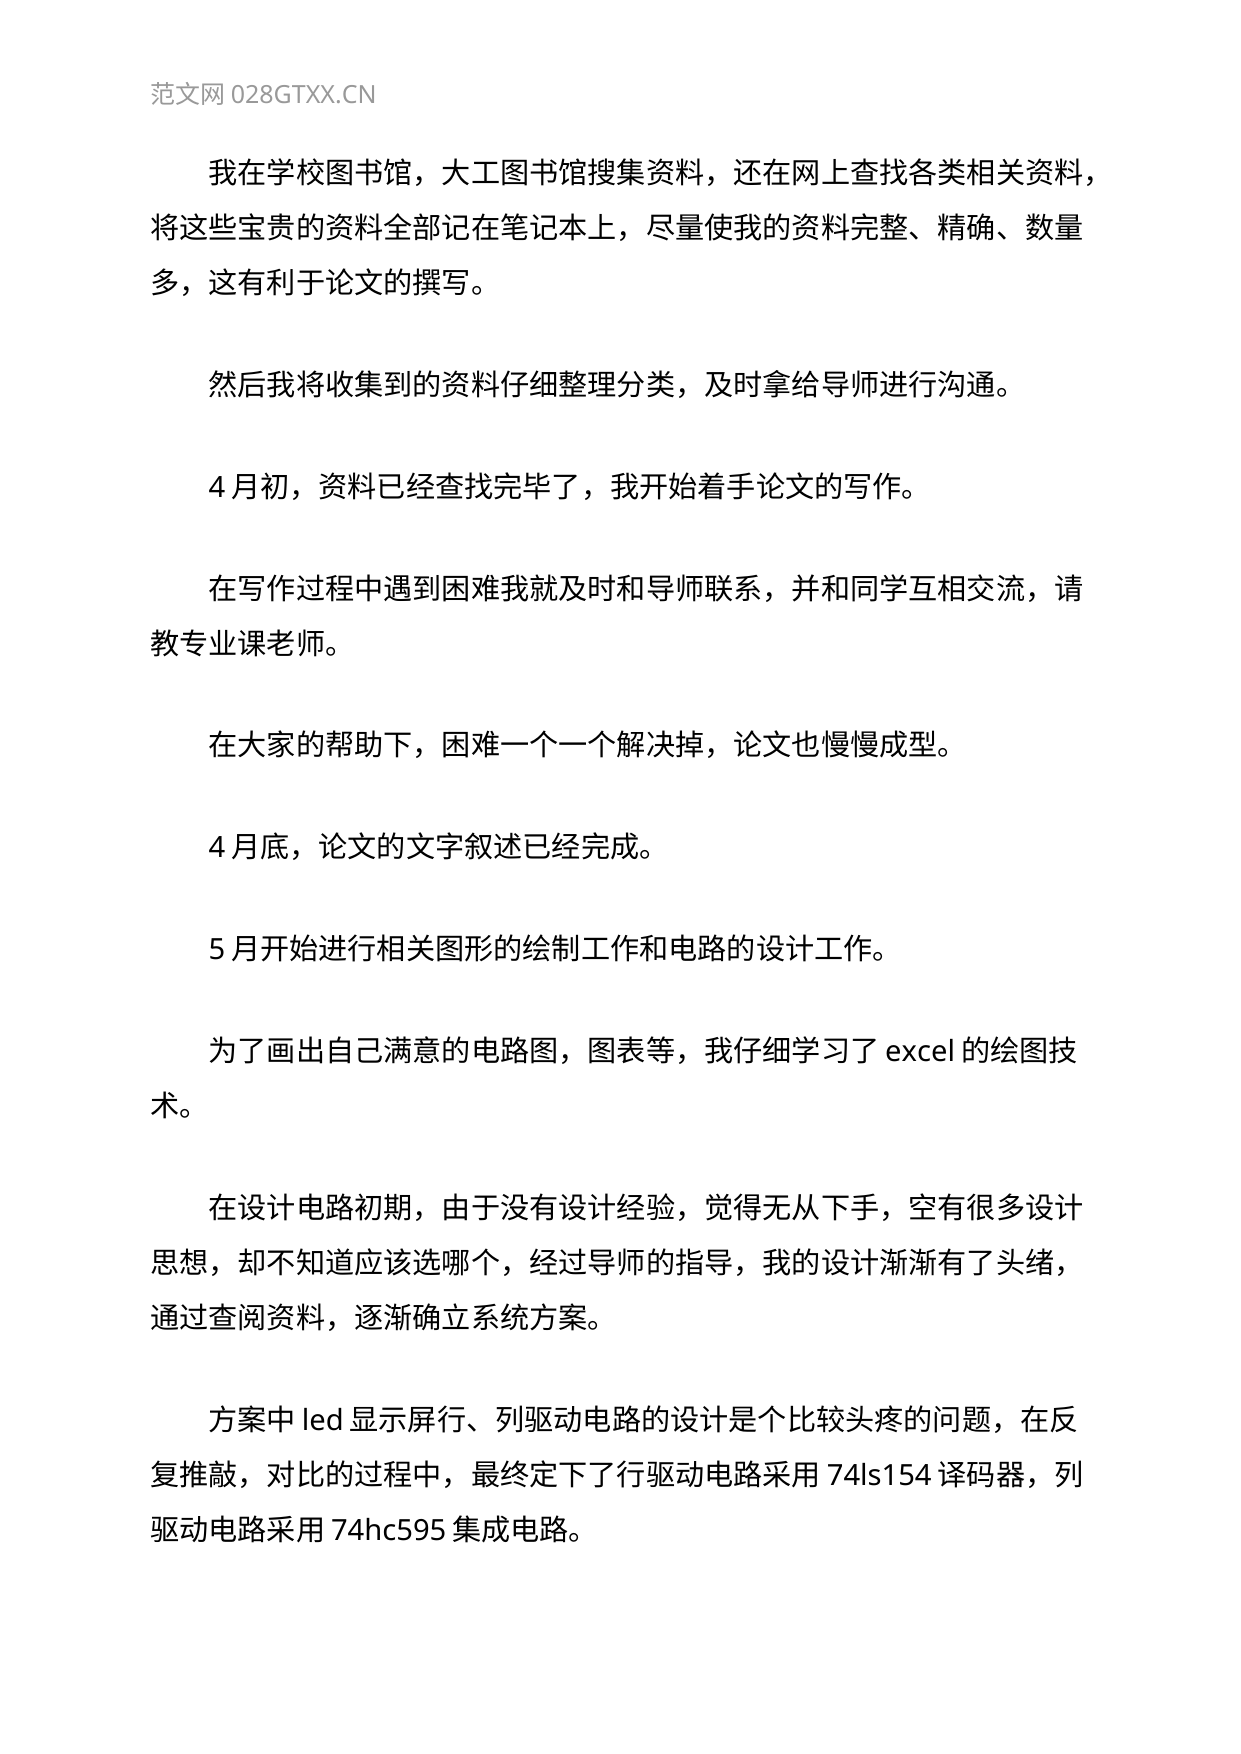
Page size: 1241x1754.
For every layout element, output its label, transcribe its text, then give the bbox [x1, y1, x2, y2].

text 为了画出自己满意的电路图，图表等，我仔细学习了excel的绘图技术。 [150, 1028, 1090, 1125]
text 在大家的帮助下，困难一个一个解决掉，论文也慢慢成型。 [150, 722, 1090, 764]
text 方案中led显示屏行、列驱动电路的设计是个比较头疼的问题，在反复推敲，对比的过程中，最终定下了行驱动电路采用74ls154译码器，列驱动电路采用74hc595集成电路。 [150, 1396, 1090, 1548]
text 在写作过程中遇到困难我就及时和导师联系，并和同学互相交流，请教专业课老师。 [150, 565, 1090, 662]
text 4月初，资料已经查找完毕了，我开始着手论文的写作。 [150, 463, 1090, 506]
text 在设计电路初期，由于没有设计经验，觉得无从下手，空有很多设计思想，却不知道应该选哪个，经过导师的指导，我的设计渐渐有了头绪，通过查阅资料，逐渐确立系统方案。 [150, 1184, 1090, 1337]
text 然后我将收集到的资料仔细整理分类，及时拿给导师进行沟通。 [150, 362, 1090, 404]
text 4月底，论文的文字叙述已经完成。 [150, 824, 1090, 866]
text 我在学校图书馆，大工图书馆搜集资料，还在网上查找各类相关资料，将这些宝贵的资料全部记在笔记本上，尽量使我的资料完整、精确、数量多，这有利于论文的撰写。 [150, 150, 1090, 302]
text 5月开始进行相关图形的绘制工作和电路的设计工作。 [150, 926, 1090, 968]
